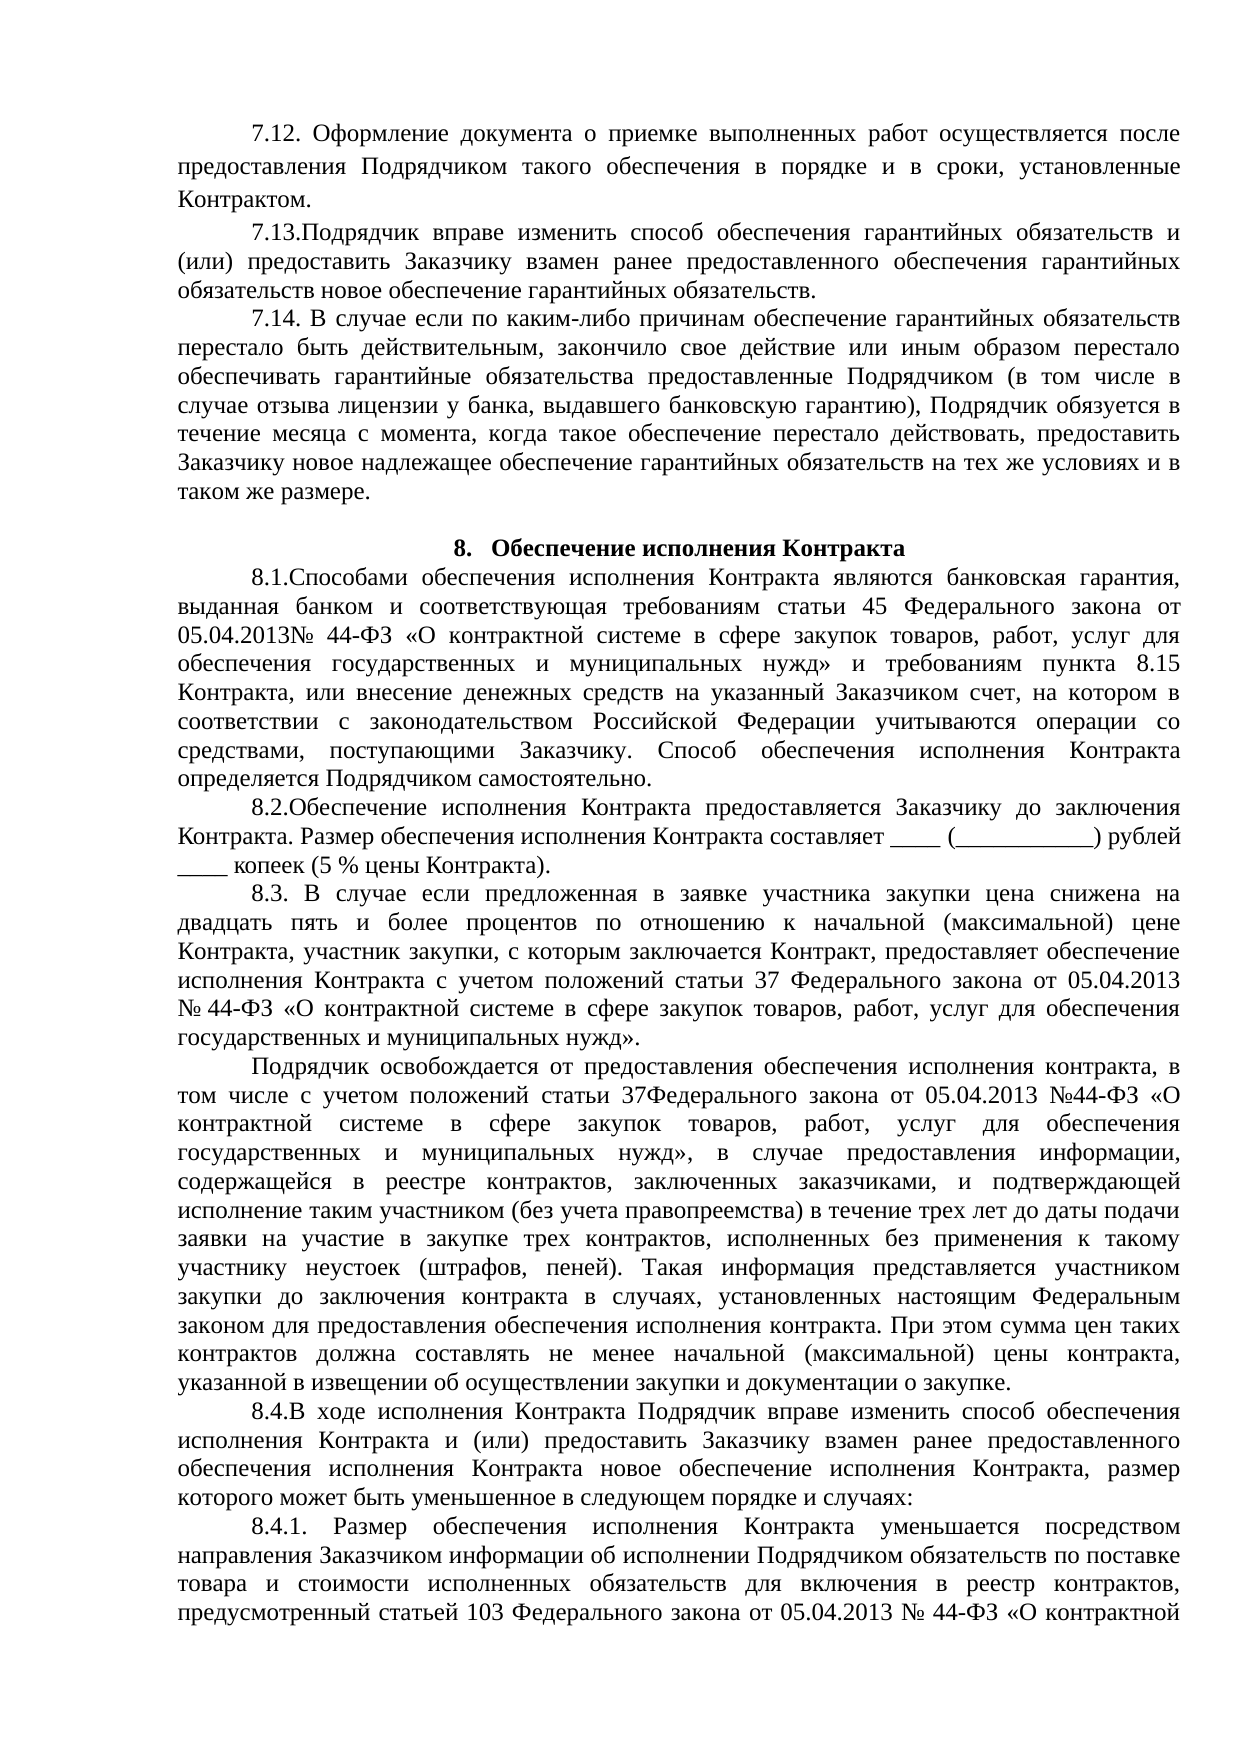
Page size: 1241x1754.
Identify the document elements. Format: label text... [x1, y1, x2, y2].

text 8.2.Обеспечение исполнения Контракта предоставляется Заказчику до заключения Контракта. Размер обеспечения исполнения Контракта составляет ____ (___________) рублей ____ копеек (5 % цены Контракта). [177, 792, 1181, 878]
text 8.1.Способами обеспечения исполнения Контракта являются банковская гарантия, выданная банком и соответствующая требованиям статьи 45 Федерального закона от 05.04.2013№ 44-ФЗ «О контрактной системе в сфере закупок товаров, работ, услуг для обеспечения государственных и муниципальных нужд» и требованиям пункта 8.15 Контракта, или внесение денежных средств на указанный Заказчиком счет, на котором в соответствии с законодательством Российской Федерации учитываются операции со средствами, поступающими Заказчику. Способ обеспечения исполнения Контракта определяется Подрядчиком самостоятельно. [177, 562, 1181, 792]
list 7.12. Оформление документа о приемке выполненных работ осуществляется после предоставления Подрядчиком такого обеспечения в порядке и в сроки, установленные Контрактом. [177, 118, 1181, 213]
list 7.14. В случае если по каким-либо причинам обеспечение гарантийных обязательств перестало быть действительным, закончило свое действие или иным образом перестало обеспечивать гарантийные обязательства предоставленные Подрядчиком (в том числе в случае отзыва лицензии у банка, выдавшего банковскую гарантию), Подрядчик обязуется в течение месяца с момента, когда такое обеспечение перестало действовать, предоставить Заказчику новое надлежащее обеспечение гарантийных обязательств на тех же условиях и в таком же размере. [177, 303, 1181, 505]
text 8.4.В ходе исполнения Контракта Подрядчик вправе изменить способ обеспечения исполнения Контракта и (или) предоставить Заказчику взамен ранее предоставленного обеспечения исполнения Контракта новое обеспечение исполнения Контракта, размер которого может быть уменьшенное в следующем порядке и случаях: [177, 1396, 1181, 1511]
list Обеспечение исполнения Контракта [177, 533, 1181, 562]
text 8.3. В случае если предложенная в заявке участника закупки цена снижена на двадцать пять и более процентов по отношению к начальной (максимальной) цене Контракта, участник закупки, с которым заключается Контракт, предоставляет обеспечение исполнения Контракта с учетом положений статьи 37 Федерального закона от 05.04.2013 № 44-ФЗ «О контрактной системе в сфере закупок товаров, работ, услуг для обеспечения государственных и муниципальных нужд». [177, 878, 1181, 1051]
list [177, 1511, 1181, 1626]
list 7.13.Подрядчик вправе изменить способ обеспечения гарантийных обязательств и (или) предоставить Заказчику взамен ранее предоставленного обеспечения гарантийных обязательств новое обеспечение гарантийных обязательств. [177, 217, 1181, 303]
text Подрядчик освобождается от предоставления обеспечения исполнения контракта, в том числе с учетом положений статьи 37Федерального закона от 05.04.2013 №44-ФЗ «О контрактной системе в сфере закупок товаров, работ, услуг для обеспечения государственных и муниципальных нужд», в случае предоставления информации, содержащейся в реестре контрактов, заключенных заказчиками, и подтверждающей исполнение таким участником (без учета правопреемства) в течение трех лет до даты подачи заявки на участие в закупке трех контрактов, исполненных без применения к такому участнику неустоек (штрафов, пеней). Такая информация представляется участником закупки до заключения контракта в случаях, установленных настоящим Федеральным законом для предоставления обеспечения исполнения контракта. При этом сумма цен таких контрактов должна составлять не менее начальной (максимальной) цены контракта, указанной в извещении об осуществлении закупки и документации о закупке. [177, 1051, 1181, 1396]
